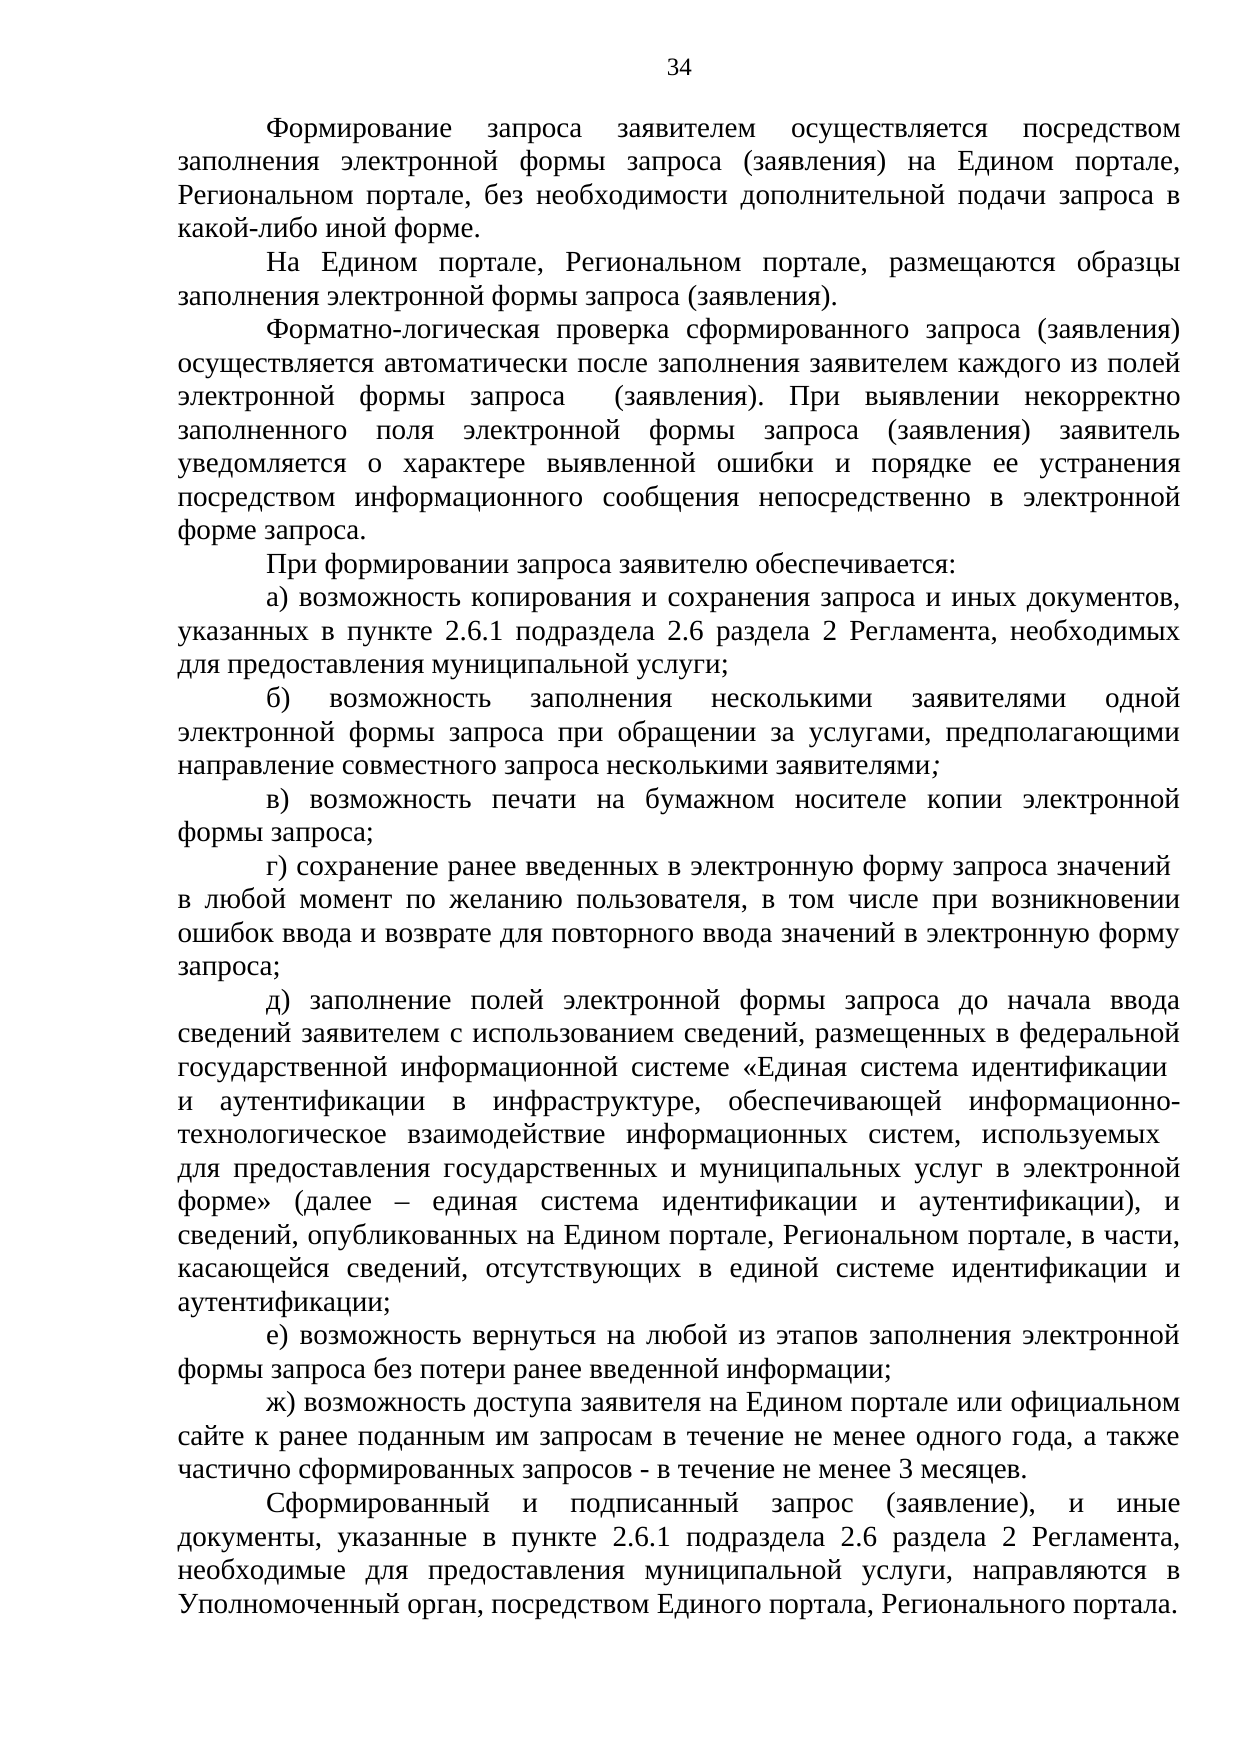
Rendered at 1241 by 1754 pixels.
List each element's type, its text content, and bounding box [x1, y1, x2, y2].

text Формирование запроса заявителем осуществляется посредством заполнения электронной формы запроса (заявления) на Едином портале, Региональном портале, без необходимости дополнительной подачи запроса в какой-либо иной форме. [177, 110, 1181, 244]
text а) возможность копирования и сохранения запроса и иных документов, указанных в пункте 2.6.1 подраздела 2.6 раздела 2 Регламента, необходимых для предоставления муниципальной услуги; [177, 579, 1181, 680]
text б) возможность заполнения несколькими заявителями одной электронной формы запроса при обращении за услугами, предполагающими направление совместного запроса несколькими заявителями; [177, 680, 1181, 781]
text д) заполнение полей электронной формы запроса до начала ввода сведений заявителем с использованием сведений, размещенных в федеральной государственной информационной системе «Единая система идентификации и аутентификации в инфраструктуре, обеспечивающей информационно-технологическое взаимодействие информационных систем, используемых для предоставления государственных и муниципальных услуг в электронной форме» (далее – единая система идентификации и аутентификации), и сведений, опубликованных на Едином портале, Региональном портале, в части, касающейся сведений, отсутствующих в единой системе идентификации и аутентификации; [177, 982, 1181, 1317]
text При формировании запроса заявителю обеспечивается: [177, 546, 1181, 579]
text ж) возможность доступа заявителя на Едином портале или официальном сайте к ранее поданным им запросам в течение не менее одного года, а также частично сформированных запросов - в течение не менее 3 месяцев. [177, 1384, 1181, 1485]
text Сформированный и подписанный запрос (заявление), и иные документы, указанные в пункте 2.6.1 подраздела 2.6 раздела 2 Регламента, необходимые для предоставления муниципальной услуги, направляются в Уполномоченный орган, посредством Единого портала, Регионального портала. [177, 1485, 1181, 1619]
text в) возможность печати на бумажном носителе копии электронной формы запроса; [177, 781, 1181, 848]
text На Едином портале, Региональном портале, размещаются образцы заполнения электронной формы запроса (заявления). [177, 244, 1181, 311]
text г) сохранение ранее введенных в электронную форму запроса значений в любой момент по желанию пользователя, в том числе при возникновении ошибок ввода и возврате для повторного ввода значений в электронную форму запроса; [177, 848, 1181, 982]
text е) возможность вернуться на любой из этапов заполнения электронной формы запроса без потери ранее введенной информации; [177, 1317, 1181, 1384]
text Форматно-логическая проверка сформированного запроса (заявления) осуществляется автоматически после заполнения заявителем каждого из полей электронной формы запроса (заявления). При выявлении некорректно заполненного поля электронной формы запроса (заявления) заявитель уведомляется о характере выявленной ошибки и порядке ее устранения посредством информационного сообщения непосредственно в электронной форме запроса. [177, 311, 1181, 546]
